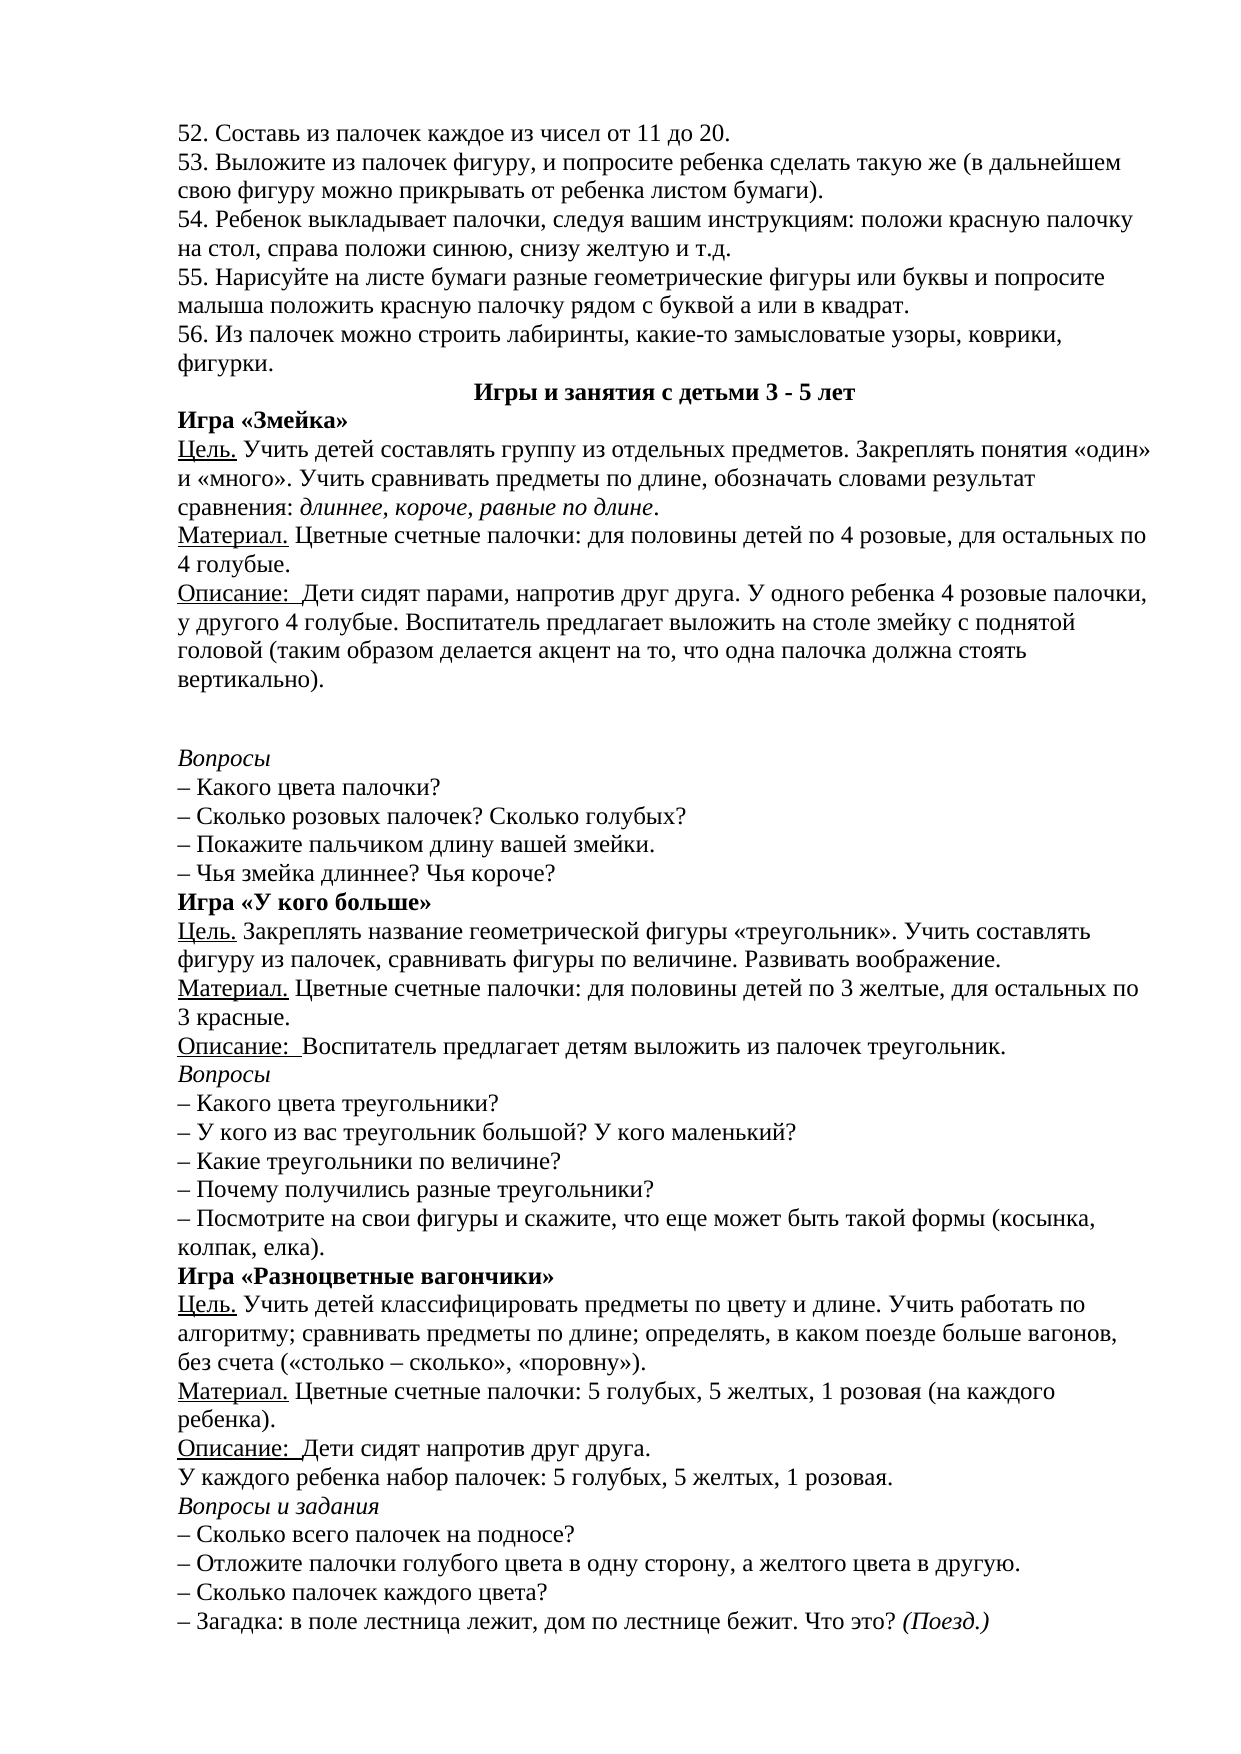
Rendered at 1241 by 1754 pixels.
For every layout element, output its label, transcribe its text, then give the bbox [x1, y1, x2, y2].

text 52. Составь из палочек каждое из чисел от 11 до 20. [177, 118, 1152, 147]
text Материал. Цветные счетные палочки: для половины детей по 3 желтые, для остальных по 3 красные. [177, 973, 1152, 1031]
text Описание: Воспитатель предлагает детям выложить из палочек треугольник. [177, 1031, 1152, 1059]
text – Почему получились разные треугольники? [177, 1174, 1152, 1203]
text 55. Нарисуйте на листе бумаги разные геометрические фигуры или буквы и попросите малыша положить красную палочку рядом с буквой а или в квадрат. [177, 262, 1152, 319]
text – Сколько розовых палочек? Сколько голубых? [177, 801, 1152, 829]
text – Отложите палочки голубого цвета в одну сторону, а желтого цвета в другую. [177, 1548, 1152, 1577]
text Цель. Закреплять название геометрической фигуры «треугольник». Учить составлять фигуру из палочек, сравнивать фигуры по величине. Развивать воображение. [177, 916, 1152, 973]
text – Сколько всего палочек на подносе? [177, 1519, 1152, 1548]
text Игра «Разноцветные вагончики» [177, 1261, 1152, 1289]
text Игры и занятия с детьми 3 - 5 лет [177, 377, 1152, 406]
text Материал. Цветные счетные палочки: 5 голубых, 5 желтых, 1 розовая (на каждого ребенка). [177, 1376, 1152, 1433]
text – Какие треугольники по величине? [177, 1146, 1152, 1174]
text Вопросы [177, 743, 1152, 772]
text – Покажите пальчиком длину вашей змейки. [177, 829, 1152, 858]
text – Загадка: в поле лестница лежит, дом по лестнице бежит. Что это? (Поезд.) [177, 1606, 1152, 1634]
text Описание: Дети сидят парами, напротив друг друга. У одного ребенка 4 розовые палочки, у другого 4 голубые. Воспитатель предлагает выложить на столе змейку с поднятой головой (таким образом делается акцент на то, что одна палочка должна стоять вертикально). [177, 578, 1152, 693]
text У каждого ребенка набор палочек: 5 голубых, 5 желтых, 1 розовая. [177, 1462, 1152, 1491]
text 56. Из палочек можно строить лабиринты, какие-то замысловатые узоры, коврики, фигурки. [177, 319, 1152, 377]
text – Сколько палочек каждого цвета? [177, 1577, 1152, 1606]
text Цель. Учить детей составлять группу из отдельных предметов. Закреплять понятия «один» и «много». Учить сравнивать предметы по длине, обозначать словами результат сравнения: длиннее, короче, равные по длине. [177, 434, 1152, 521]
text Вопросы и задания [177, 1491, 1152, 1519]
text Материал. Цветные счетные палочки: для половины детей по 4 розовые, для остальных по 4 голубые. [177, 521, 1152, 578]
text Цель. Учить детей классифицировать предметы по цвету и длине. Учить работать по алгоритму; сравнивать предметы по длине; определять, в каком поезде больше вагонов, без счета («столько – сколько», «поровну»). [177, 1289, 1152, 1376]
text – Какого цвета палочки? [177, 772, 1152, 801]
text – Чья змейка длиннее? Чья короче? [177, 858, 1152, 887]
text Игра «Змейка» [177, 406, 1152, 434]
text – Какого цвета треугольники? [177, 1088, 1152, 1117]
text 53. Выложите из палочек фигуру, и попросите ребенка сделать такую же (в дальнейшем свою фигуру можно прикрывать от ребенка листом бумаги). [177, 147, 1152, 204]
text Вопросы [177, 1059, 1152, 1088]
text 54. Ребенок выкладывает палочки, следуя вашим инструкциям: положи красную палочку на стол, справа положи синюю, снизу желтую и т.д. [177, 204, 1152, 262]
text Игра «У кого больше» [177, 887, 1152, 916]
text – Посмотрите на свои фигуры и скажите, что еще может быть такой формы (косынка, колпак, елка). [177, 1203, 1152, 1261]
text Описание: Дети сидят напротив друг друга. [177, 1433, 1152, 1462]
text – У кого из вас треугольник большой? У кого маленький? [177, 1117, 1152, 1146]
